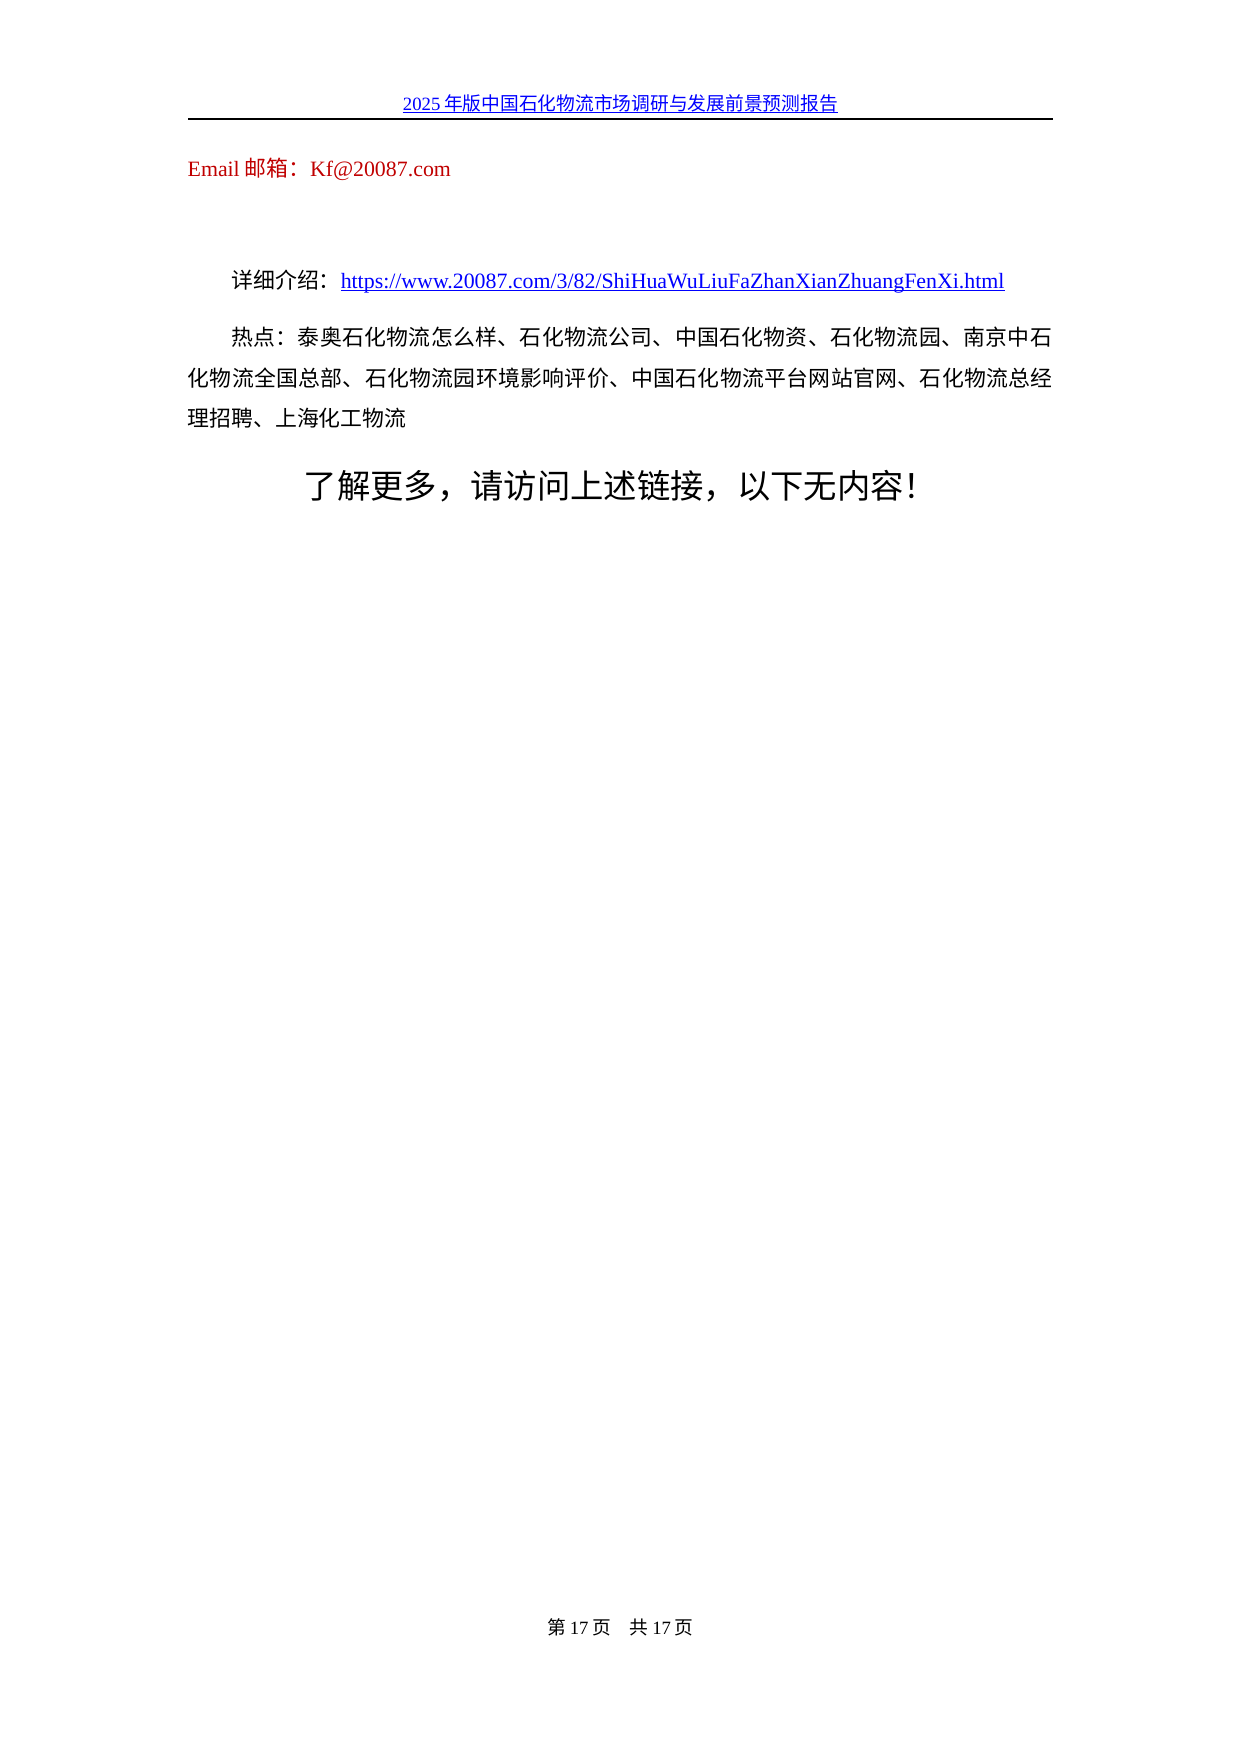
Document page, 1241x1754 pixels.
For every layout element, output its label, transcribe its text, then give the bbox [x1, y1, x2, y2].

text 热点：泰奥石化物流怎么样、石化物流公司、中国石化物资、石化物流园、南京中石化物流全国总部、石化物流园环境影响评价、中国石化物流平台网站官网、石化物流总经理招聘、上海化工物流 [187, 320, 1053, 433]
text 详细介绍：https://www.20087.com/3/82/ShiHuaWuLiuFaZhanXianZhuangFenXi.html [187, 263, 1053, 296]
text Email邮箱：Kf@20087.com [187, 150, 1053, 183]
title 了解更多，请访问上述链接，以下无内容！ [187, 451, 1053, 516]
